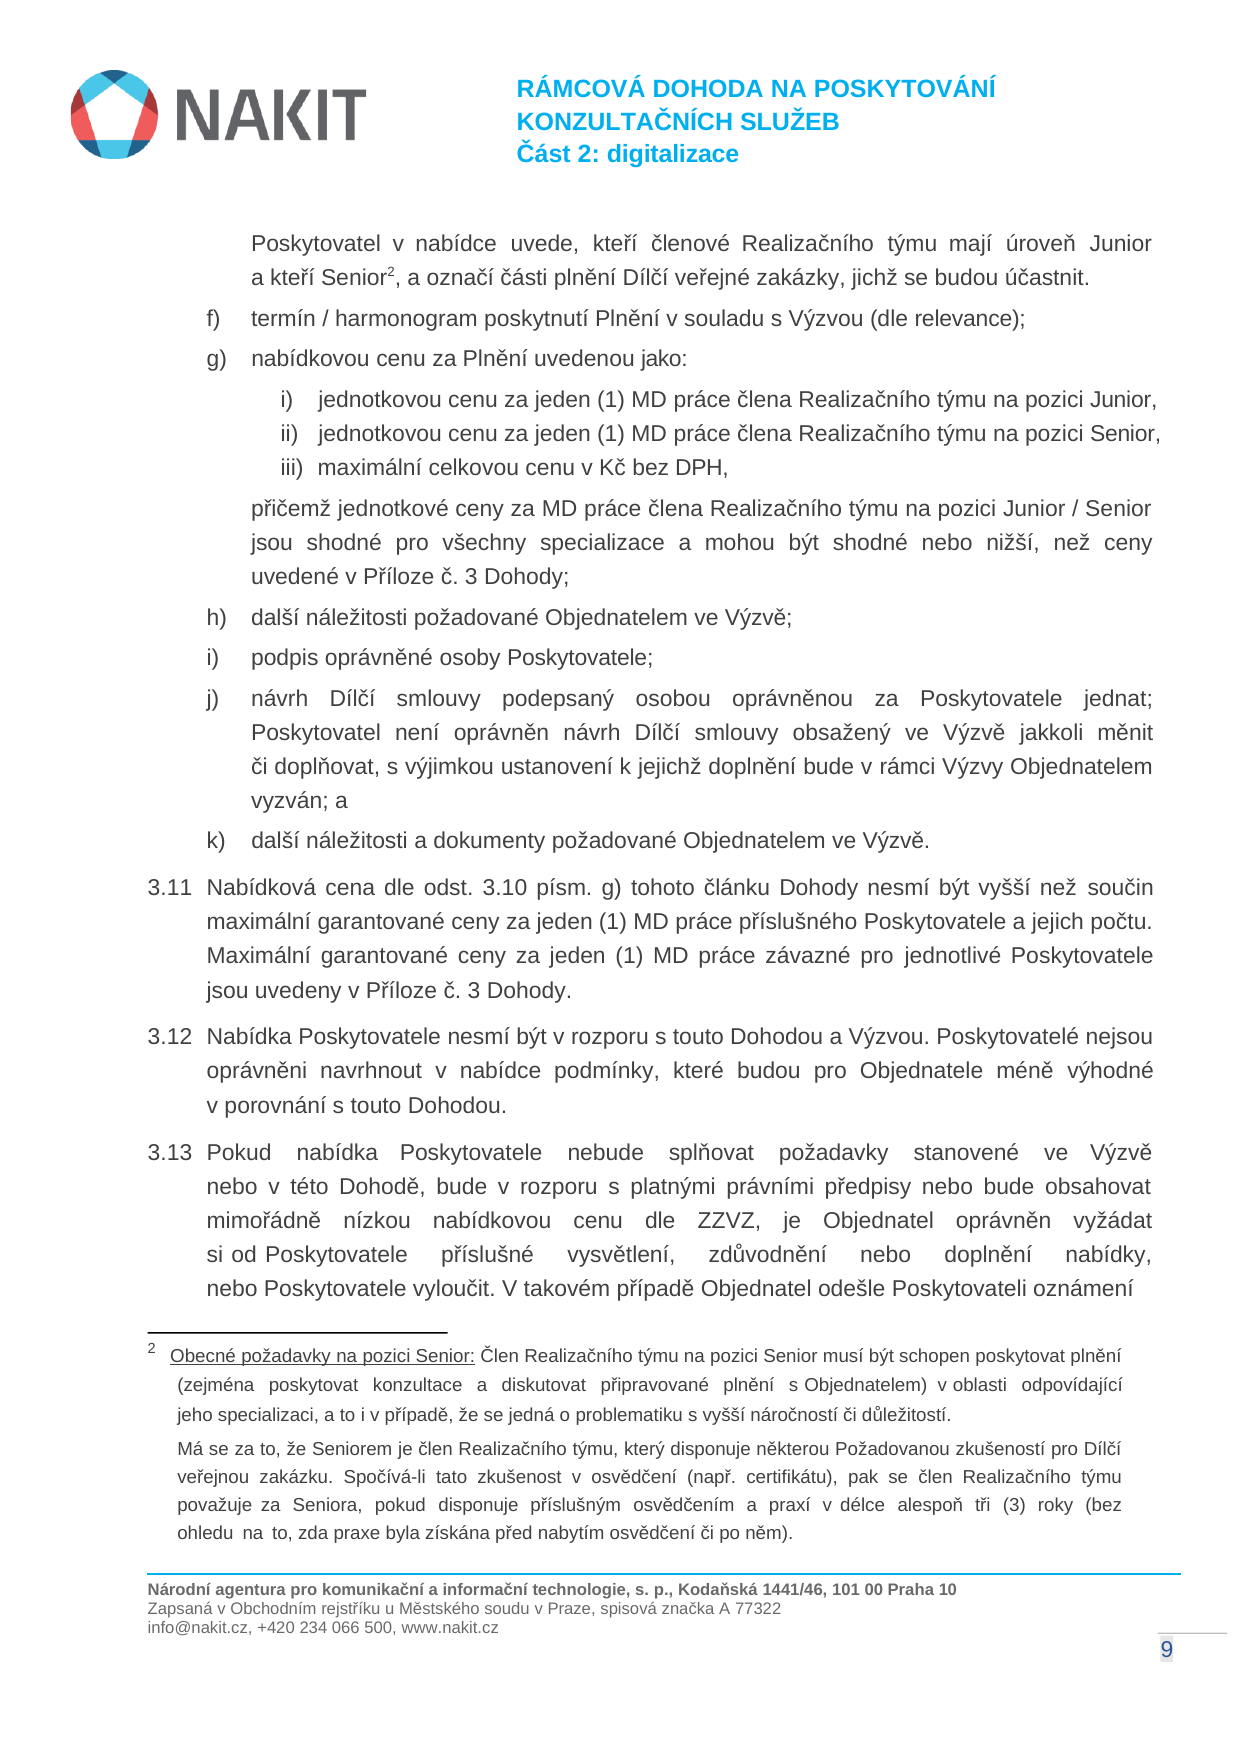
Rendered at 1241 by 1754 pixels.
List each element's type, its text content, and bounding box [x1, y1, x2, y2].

list podpis oprávněné osoby Poskytovatele; [206, 644, 1178, 670]
text Poskytovatel v nabídce uvede, kteří členové Realizačního týmu mají úroveň Junior a kteří Senior2, a označí části plnění Dílčí veřejné zakázky, jichž se budou účastnit. [251, 230, 1152, 291]
text Má se za to, že Seniorem je člen Realizačního týmu, který disponuje některou Požadovanou zkušeností pro Dílčí veřejnou zakázku. Spočívá-li tato zkušenost v osvědčení (např. certifikátu), pak se člen Realizačního týmu považuje za Seniora, pokud disponuje příslušným osvědčením a praxí v délce alespoň tři (3) roky (bez ohledu na to, zda praxe byla získána před nabytím osvědčení či po něm). [177, 1438, 1122, 1543]
list další náležitosti a dokumenty požadované Objednatelem ve Výzvě. [206, 827, 1178, 854]
list maximální celkovou cenu v Kč bez DPH, [280, 454, 1178, 481]
list Nabídka Poskytovatele nesmí být v rozporu s touto Dohodou a Výzvou. Poskytovatelé nejsou oprávněni navrhnout v nabídce podmínky, které budou pro Objednatele méně výhodné v porovnání s touto Dohodou. [147, 1023, 1154, 1118]
list jednotkovou cenu za jeden (1) MD práce člena Realizačního týmu na pozici Senior, [280, 420, 1178, 446]
list nabídkovou cenu za Plnění uvedenou jako: [206, 345, 1178, 372]
list návrh Dílčí smlouvy podepsaný osobou oprávněnou za Poskytovatele jednat; Poskytovatel není oprávněn návrh Dílčí smlouvy obsažený ve Výzvě jakkoli měnit či doplňovat, s výjimkou ustanovení k jejichž doplnění bude v rámci Výzvy Objednatelem vyzván; a [206, 684, 1153, 813]
list Nabídková cena dle odst. 3.10 písm. g) tohoto článku Dohody nesmí být vyšší než součin maximální garantované ceny za jeden (1) MD práce příslušného Poskytovatele a jejich počtu. Maximální garantované ceny za jeden (1) MD práce závazné pro jednotlivé Poskytovatele jsou uvedeny v Příloze č. 3 Dohody. [147, 874, 1153, 1003]
picture [70, 70, 367, 159]
text přičemž jednotkové ceny za MD práce člena Realizačního týmu na pozici Junior / Senior jsou shodné pro všechny specializace a mohou být shodné nebo nižší, než ceny uvedené v Příloze č. 3 Dohody; [251, 495, 1152, 589]
list termín / harmonogram poskytnutí Plnění v souladu s Výzvou (dle relevance); [206, 305, 1178, 331]
text 2 Obecné požadavky na pozici Senior: Člen Realizačního týmu na pozici Senior musí být schopen poskytovat plnění (zejména poskytovat konzultace a diskutovat připravované plnění s Objednatelem) v oblasti odpovídající jeho specializaci, a to i v případě, že se jedná o problematiku s vyšší náročností či důležitostí. [147, 1339, 1122, 1425]
list Pokud nabídka Poskytovatele nebude splňovat požadavky stanovené ve Výzvě nebo v této Dohodě, bude v rozporu s platnými právními předpisy nebo bude obsahovat mimořádně nízkou nabídkovou cenu dle ZZVZ, je Objednatel oprávněn vyžádat si od Poskytovatele příslušné vysvětlení, zdůvodnění nebo doplnění nabídky, nebo Poskytovatele vyloučit. V takovém případě Objednatel odešle Poskytovateli oznámení [147, 1138, 1152, 1302]
list jednotkovou cenu za jeden (1) MD práce člena Realizačního týmu na pozici Junior, [280, 386, 1178, 412]
list další náležitosti požadované Objednatelem ve Výzvě; [206, 603, 1178, 630]
